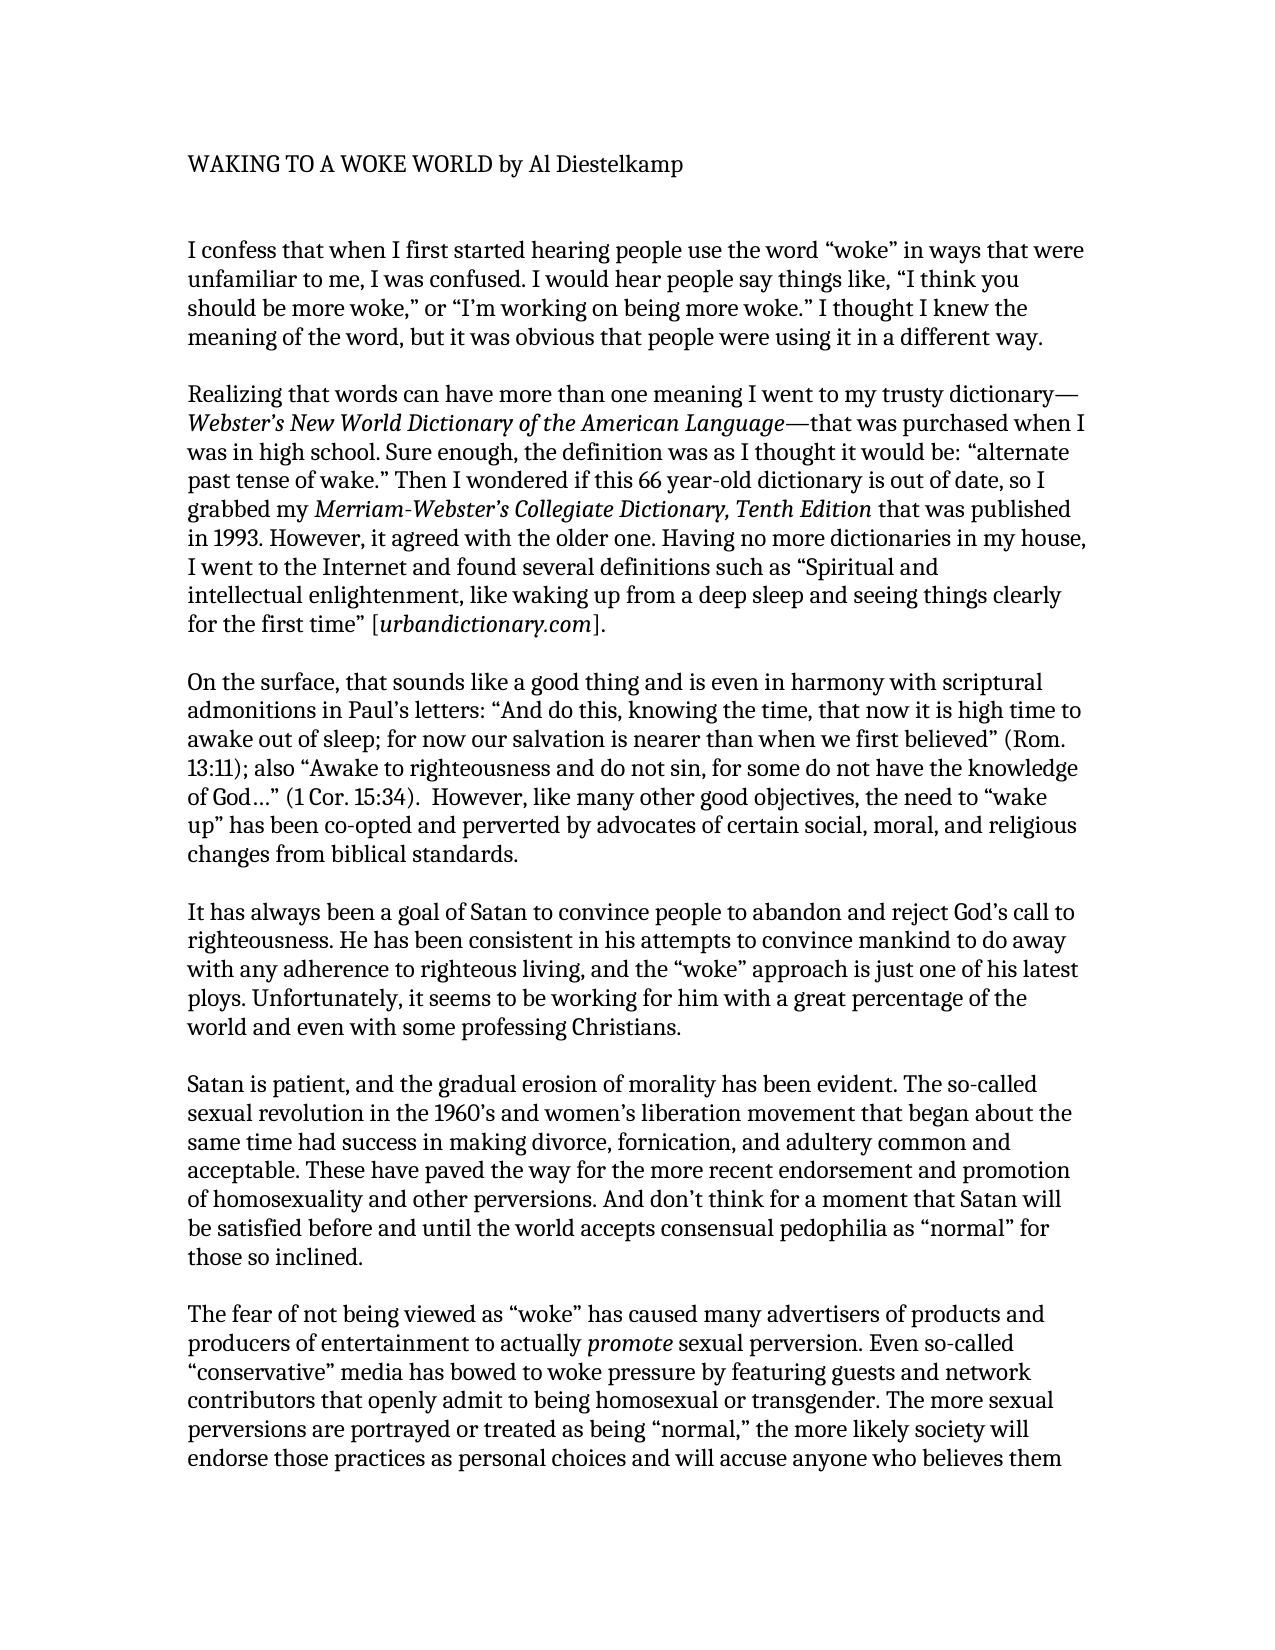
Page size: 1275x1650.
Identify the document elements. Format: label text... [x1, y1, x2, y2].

text WAKING TO A WOKE WORLD by Al Diestelkamp [187, 150, 1087, 179]
text It has always been a goal of Satan to convince people to abandon and reject God’s call to righteousness. He has been consistent in his attempts to convince mankind to do away with any adherence to righteous living, and the “woke” approach is just one of his latest ploys. Unfortunately, it seems to be working for him with a great percentage of the world and even with some professing Christians. [187, 897, 1087, 1041]
text On the surface, that sounds like a good thing and is even in harmony with scriptural admonitions in Paul’s letters: “And do this, knowing the time, that now it is high time to awake out of sleep; for now our salvation is nearer than when we first believed” (Rom. 13:11); also “Awake to righteousness and do not sin, for some do not have the knowledge of God…” (1 Cor. 15:34). However, like many other good objectives, the need to “wake up” has been co-opted and perverted by advocates of certain social, moral, and religious changes from biblical standards. [187, 667, 1087, 869]
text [187, 1300, 1087, 1472]
text Realizing that words can have more than one meaning I went to my trusty dictionary—Webster’s New World Dictionary of the American Language—that was purchased when I was in high school. Sure enough, the definition was as I thought it would be: “alternate past tense of wake.” Then I wondered if this 66 year-old dictionary is out of date, so I grabbed my Merriam-Webster’s Collegiate Dictionary, Tenth Edition that was published in 1993. However, it agreed with the older one. Having no more dictionaries in my house, I went to the Internet and found several definitions such as “Spiritual and intellectual enlightenment, like waking up from a deep sleep and seeing things clearly for the first time” [urbandictionary.com]. [187, 380, 1087, 639]
text Satan is patient, and the gradual erosion of morality has been evident. The so-called sexual revolution in the 1960’s and women’s liberation movement that began about the same time had success in making divorce, fornication, and adultery common and acceptable. These have paved the way for the more recent endorsement and promotion of homosexuality and other perversions. And don’t think for a moment that Satan will be satisfied before and until the world accepts consensual pedophilia as “normal” for those so inclined. [187, 1070, 1087, 1271]
text I confess that when I first started hearing people use the word “woke” in ways that were unfamiliar to me, I was confused. I would hear people say things like, “I think you should be more woke,” or “I’m working on being more woke.” I thought I knew the meaning of the word, but it was obvious that people were using it in a different way. [187, 236, 1087, 351]
